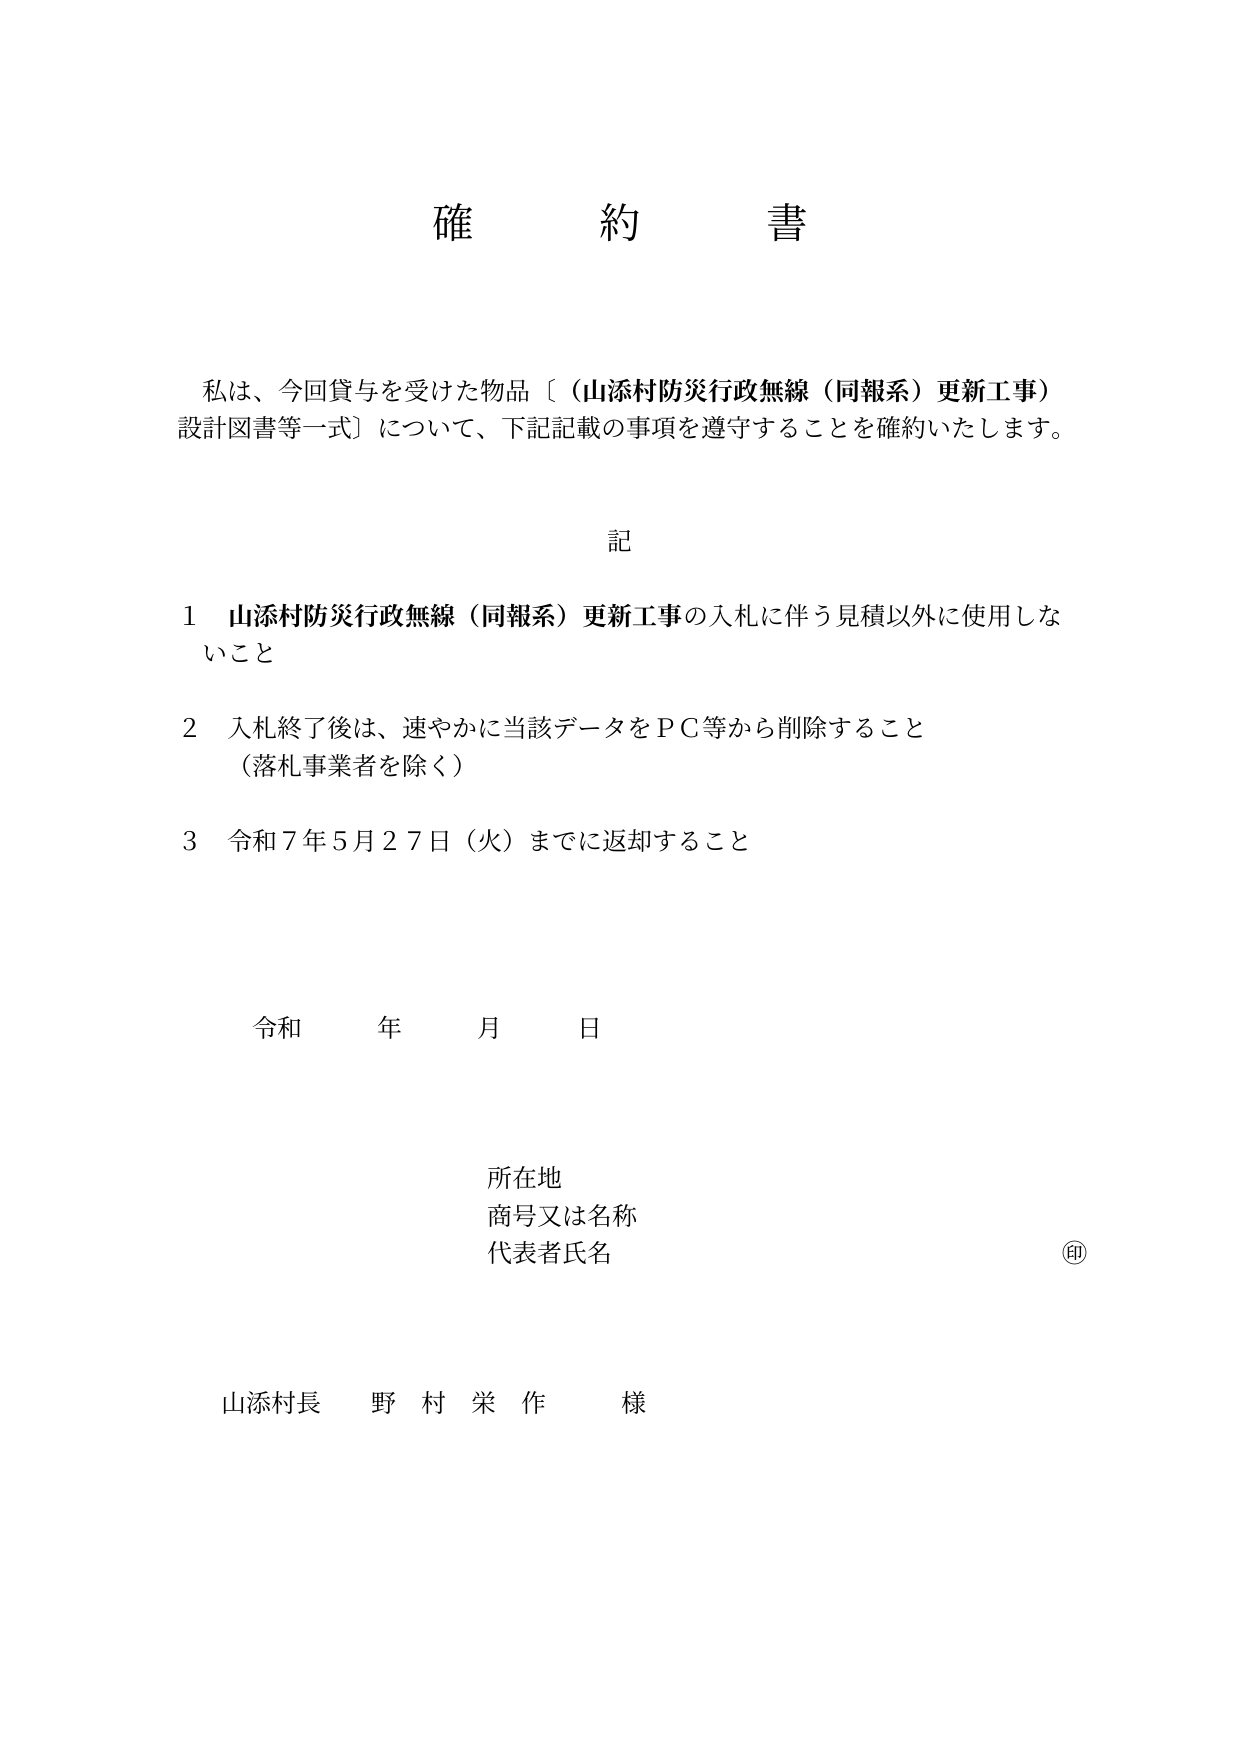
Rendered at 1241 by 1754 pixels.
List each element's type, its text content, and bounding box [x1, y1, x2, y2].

text 商号又は名称 [177, 1196, 1063, 1233]
text 令和 年 月 日 [177, 1008, 1063, 1046]
text ２ 入札終了後は、速やかに当該データをＰＣ等から削除すること [177, 708, 1063, 746]
text 所在地 [177, 1158, 1063, 1196]
text ３ 令和７年５月２７日（火）までに返却すること [177, 821, 1063, 858]
subtitle 記 [177, 521, 1063, 558]
text （落札事業者を除く） [177, 746, 1063, 783]
text 私は、今回貸与を受けた物品〔（山添村防災行政無線（同報系）更新工事）設計図書等一式〕について、下記記載の事項を遵守することを確約いたします。 [177, 371, 1063, 446]
text 山添村長 野 村 栄 作 様 [177, 1383, 1063, 1421]
text 確 約 書 [177, 183, 1063, 258]
text １ 山添村防災行政無線（同報系）更新工事の入札に伴う見積以外に使用しないこと [177, 596, 1063, 671]
text 代表者氏名 ㊞ [177, 1233, 1107, 1271]
